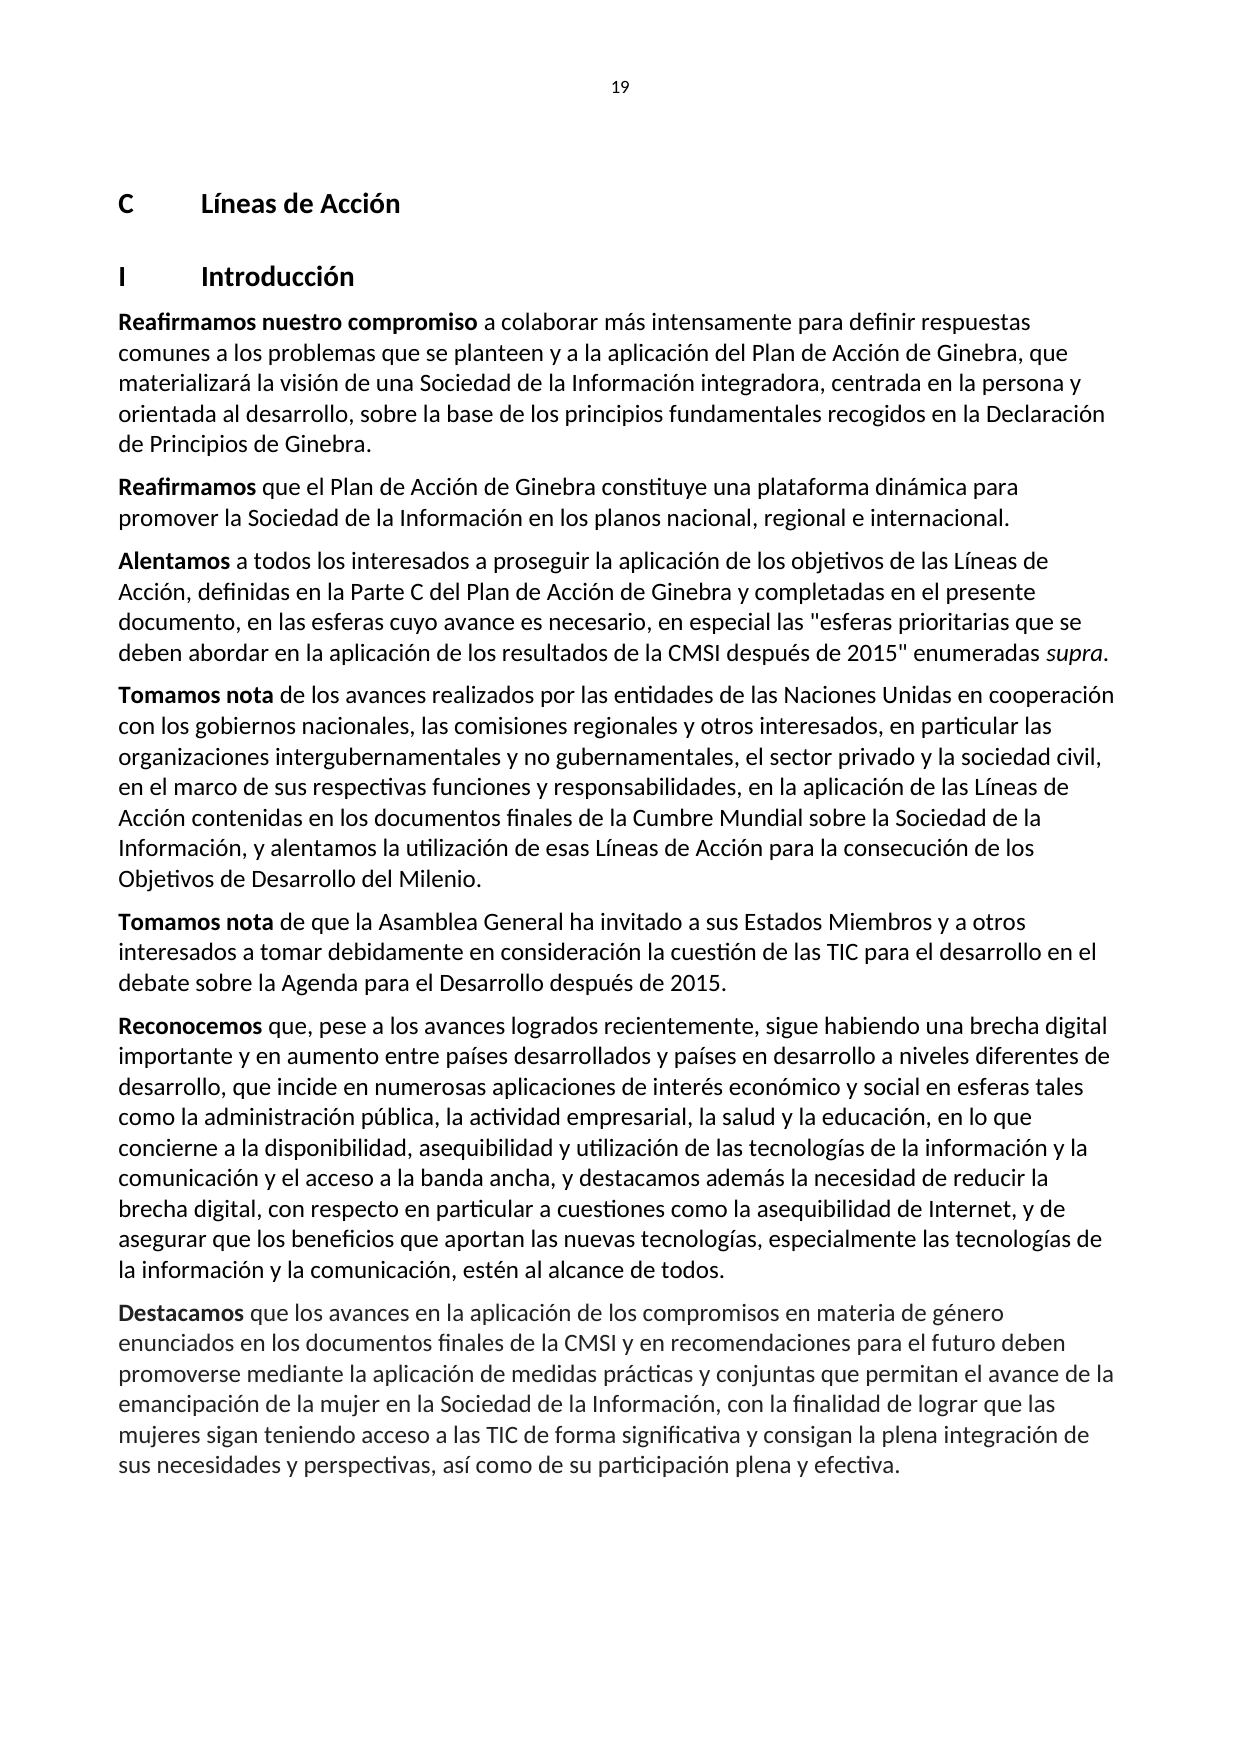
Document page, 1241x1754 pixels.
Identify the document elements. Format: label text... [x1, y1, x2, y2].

text Reafirmamos que el Plan de Acción de Ginebra constituye una plataforma dinámica para promover la Sociedad de la Información en los planos nacional, regional e internacional. [118, 472, 1122, 533]
text Tomamos nota de que la Asamblea General ha invitado a sus Estados Miembros y a otros interesados a tomar debidamente en consideración la cuestión de las TIC para el desarrollo en el debate sobre la Agenda para el Desarrollo después de 2015. [118, 906, 1122, 997]
subtitle I Introducción [118, 258, 1122, 294]
text Reafirmamos nuestro compromiso a colaborar más intensamente para definir respuestas comunes a los problemas que se planteen y a la aplicación del Plan de Acción de Ginebra, que materializará la visión de una Sociedad de la Información integradora, centrada en la persona y orientada al desarrollo, sobre la base de los principios fundamentales recogidos en la Declaración de Principios de Ginebra. [118, 306, 1122, 459]
text Tomamos nota de los avances realizados por las entidades de las Naciones Unidas en cooperación con los gobiernos nacionales, las comisiones regionales y otros interesados, en particular las organizaciones intergubernamentales y no gubernamentales, el sector privado y la sociedad civil, en el marco de sus respectivas funciones y responsabilidades, en la aplicación de las Líneas de Acción contenidas en los documentos finales de la Cumbre Mundial sobre la Sociedad de la Información, y alentamos la utilización de esas Líneas de Acción para la consecución de los Objetivos de Desarrollo del Milenio. [118, 680, 1122, 893]
subtitle C Líneas de Acción [118, 185, 1122, 221]
text Reconocemos que, pese a los avances logrados recientemente, sigue habiendo una brecha digital importante y en aumento entre países desarrollados y países en desarrollo a niveles diferentes de desarrollo, que incide en numerosas aplicaciones de interés económico y social en esferas tales como la administración pública, la actividad empresarial, la salud y la educación, en lo que concierne a la disponibilidad, asequibilidad y utilización de las tecnologías de la información y la comunicación y el acceso a la banda ancha, y destacamos además la necesidad de reducir la brecha digital, con respecto en particular a cuestiones como la asequibilidad de Internet, y de asegurar que los beneficios que aportan las nuevas tecnologías, especialmente las tecnologías de la información y la comunicación, estén al alcance de todos. [118, 1010, 1122, 1284]
text Alentamos a todos los interesados a proseguir la aplicación de los objetivos de las Líneas de Acción, definidas en la Parte C del Plan de Acción de Ginebra y completadas en el presente documento, en las esferas cuyo avance es necesario, en especial las "esferas prioritarias que se deben abordar en la aplicación de los resultados de la CMSI después de 2015" enumeradas supra. [118, 545, 1122, 667]
text Destacamos que los avances en la aplicación de los compromisos en materia de género enunciados en los documentos finales de la CMSI y en recomendaciones para el futuro deben promoverse mediante la aplicación de medidas prácticas y conjuntas que permitan el avance de la emancipación de la mujer en la Sociedad de la Información, con la finalidad de lograr que las mujeres sigan teniendo acceso a las TIC de forma significativa y consigan la plena integración de sus necesidades y perspectivas, así como de su participación plena y efectiva. [118, 1297, 1122, 1480]
